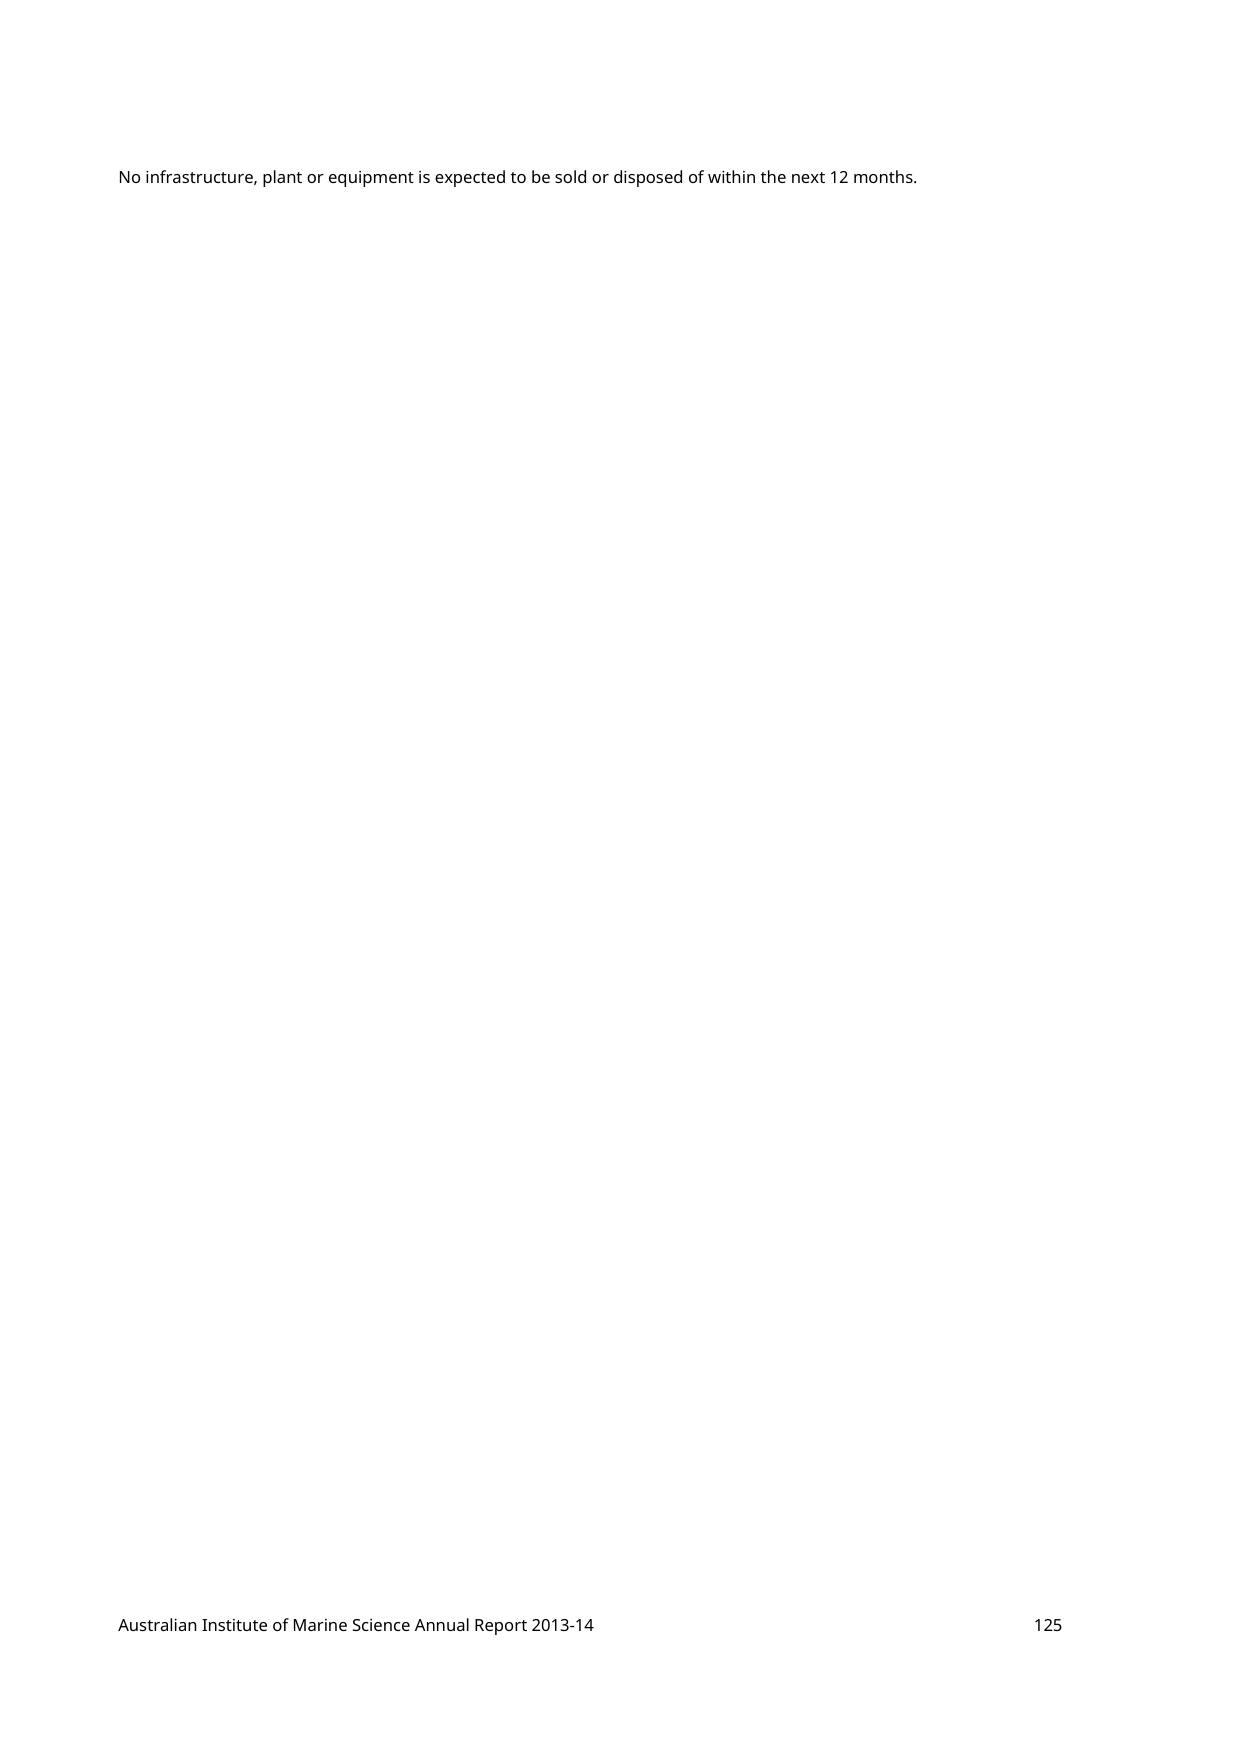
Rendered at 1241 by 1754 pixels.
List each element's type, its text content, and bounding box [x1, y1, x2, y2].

text No infrastructure, plant or equipment is expected to be sold or disposed of within the next 12 months. [118, 166, 1092, 188]
